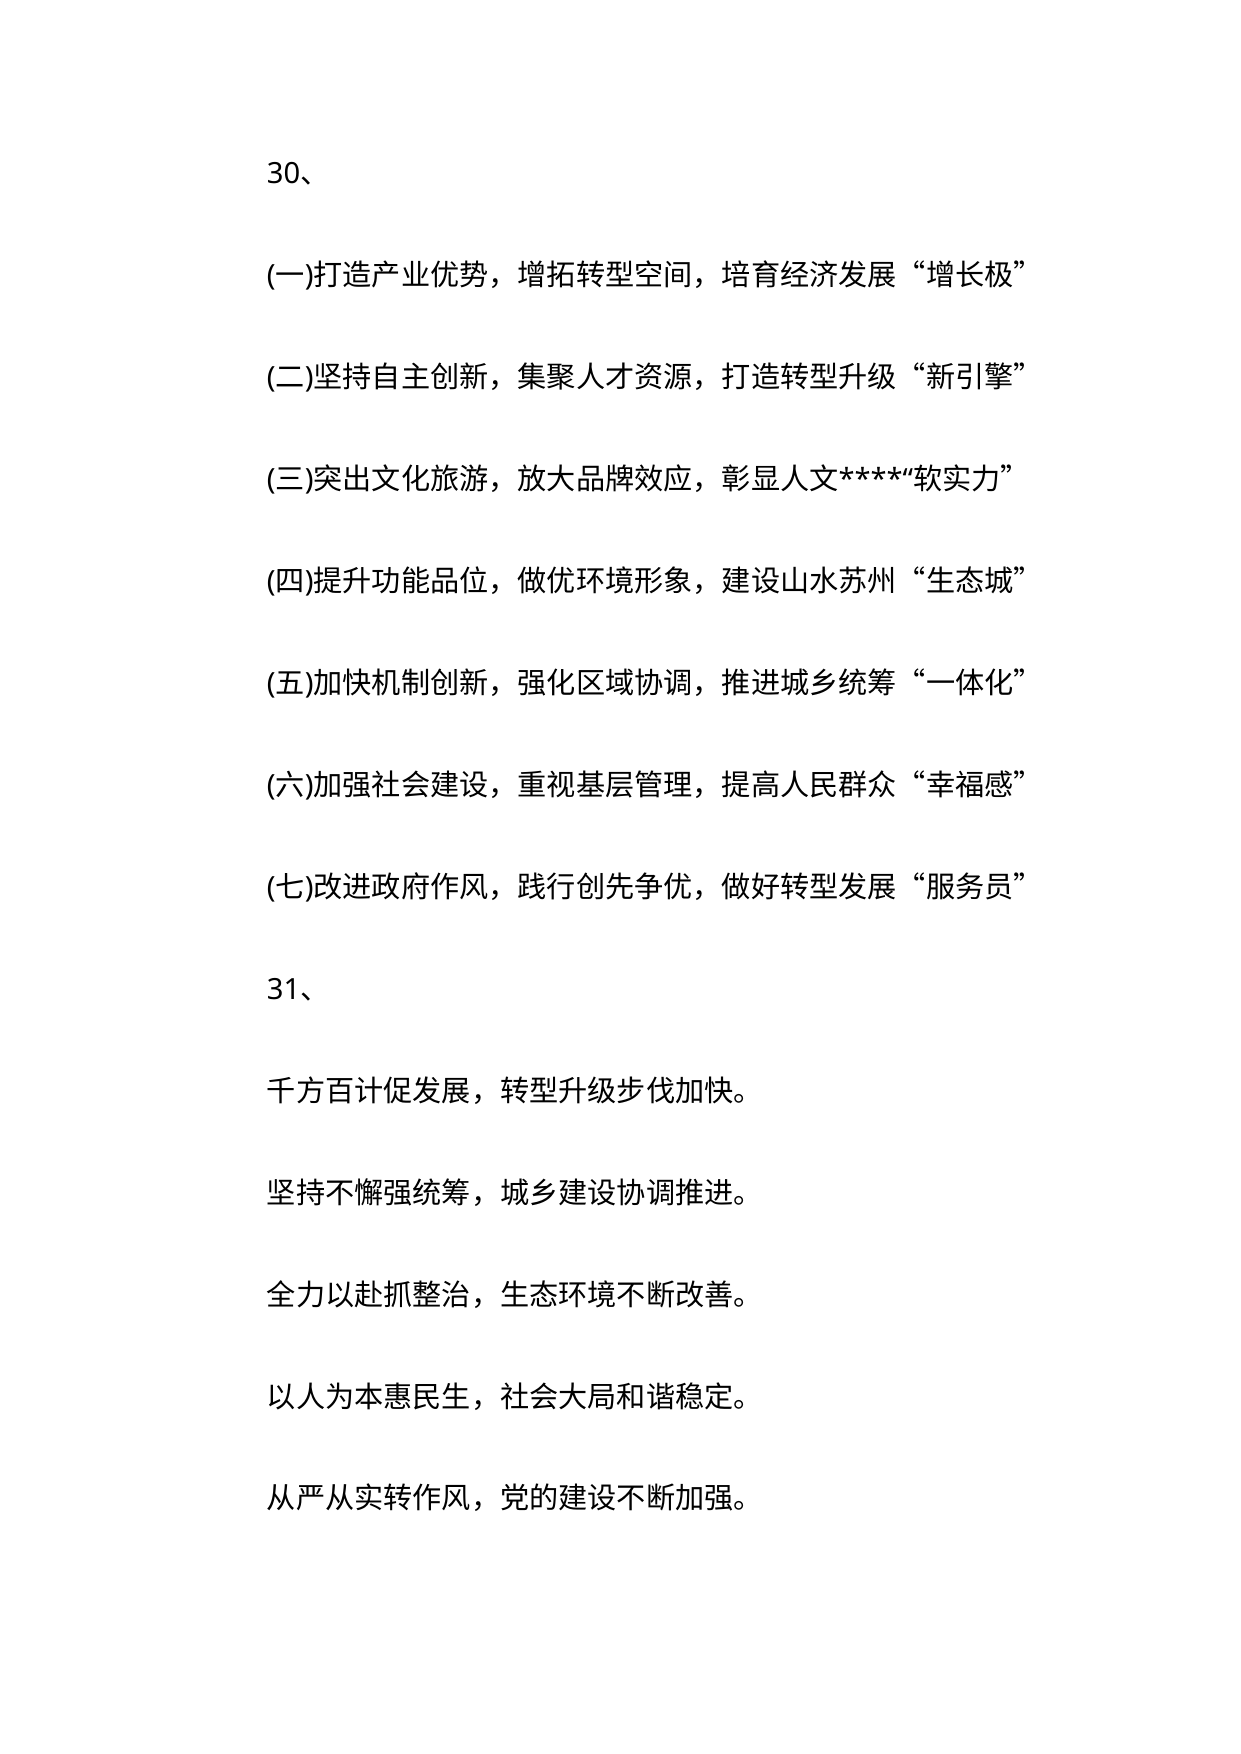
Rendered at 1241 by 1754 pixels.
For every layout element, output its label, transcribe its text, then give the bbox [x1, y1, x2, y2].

text (一)打造产业优势，增拓转型空间，培育经济发展“增长极” [150, 252, 1090, 294]
text 坚持不懈强统筹，城乡建设协调推进。 [150, 1169, 1090, 1212]
text (七)改进政府作风，践行创先争优，做好转型发展“服务员” [150, 864, 1090, 906]
text 千方百计促发展，转型升级步伐加快。 [150, 1068, 1090, 1110]
text (三)突出文化旅游，放大品牌效应，彰显人文****“软实力” [150, 456, 1090, 498]
text (五)加快机制创新，强化区域协调，推进城乡统筹“一体化” [150, 660, 1090, 702]
text (二)坚持自主创新，集聚人才资源，打造转型升级“新引擎” [150, 354, 1090, 396]
text 从严从实转作风，党的建设不断加强。 [150, 1475, 1090, 1517]
text (四)提升功能品位，做优环境形象，建设山水苏州“生态城” [150, 558, 1090, 600]
text (六)加强社会建设，重视基层管理，提高人民群众“幸福感” [150, 762, 1090, 804]
text 以人为本惠民生，社会大局和谐稳定。 [150, 1373, 1090, 1415]
text 30、 [150, 150, 1090, 192]
text 31、 [150, 966, 1090, 1008]
text 全力以赴抓整治，生态环境不断改善。 [150, 1271, 1090, 1314]
